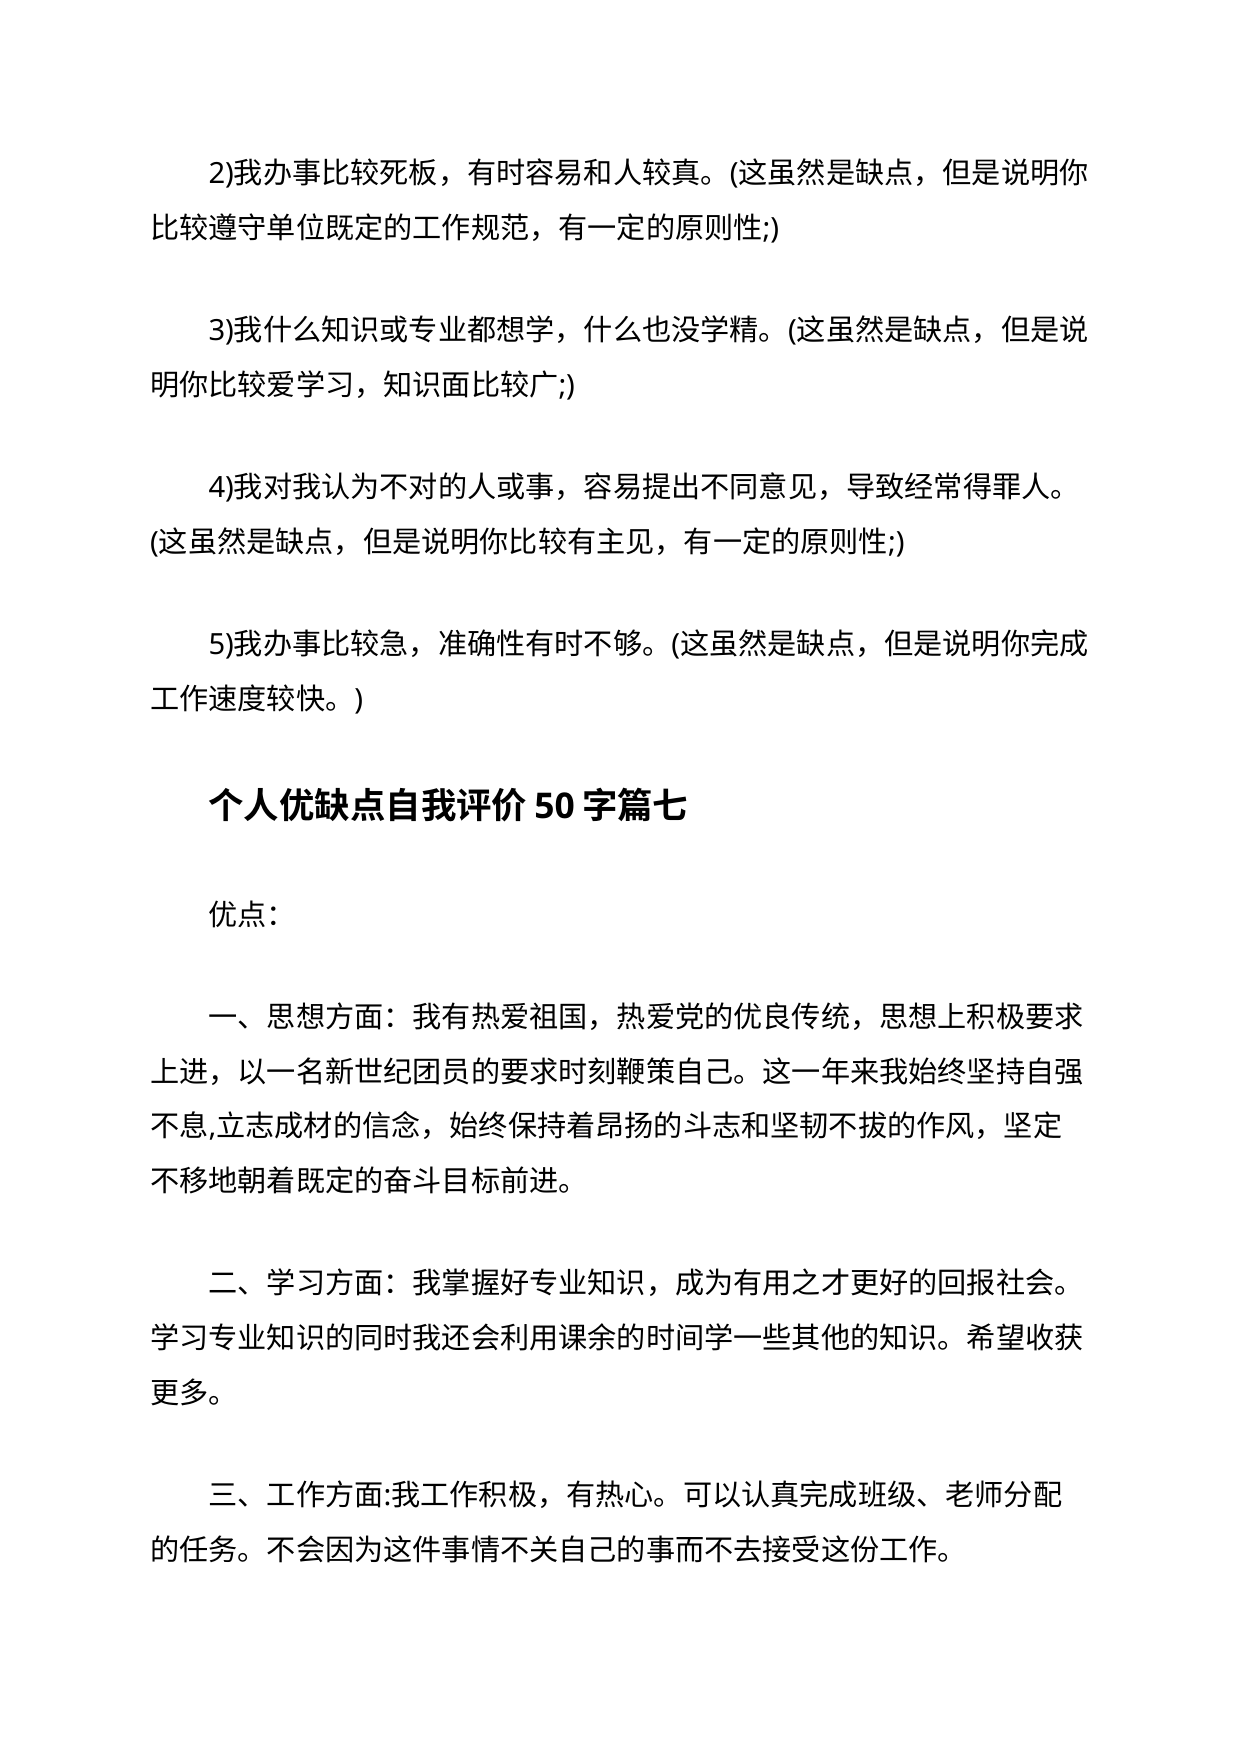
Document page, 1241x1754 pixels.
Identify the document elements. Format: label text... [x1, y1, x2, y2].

text 3)我什么知识或专业都想学，什么也没学精。(这虽然是缺点，但是说明你比较爱学习，知识面比较广;) [150, 307, 1090, 404]
text 二、学习方面：我掌握好专业知识，成为有用之才更好的回报社会。学习专业知识的同时我还会利用课余的时间学一些其他的知识。希望收获更多。 [150, 1260, 1090, 1412]
text 2)我办事比较死板，有时容易和人较真。(这虽然是缺点，但是说明你比较遵守单位既定的工作规范，有一定的原则性;) [150, 150, 1090, 247]
text 优点： [150, 891, 1090, 934]
text 5)我办事比较急，准确性有时不够。(这虽然是缺点，但是说明你完成工作速度较快。) [150, 621, 1090, 718]
text 一、思想方面：我有热爱祖国，热爱党的优良传统，思想上积极要求上进，以一名新世纪团员的要求时刻鞭策自己。这一年来我始终坚持自强不息,立志成材的信念，始终保持着昂扬的斗志和坚韧不拔的作风，坚定不移地朝着既定的奋斗目标前进。 [150, 993, 1090, 1200]
text 三、工作方面:我工作积极，有热心。可以认真完成班级、老师分配的任务。不会因为这件事情不关自己的事而不去接受这份工作。 [150, 1471, 1090, 1569]
text 4)我对我认为不对的人或事，容易提出不同意见，导致经常得罪人。(这虽然是缺点，但是说明你比较有主见，有一定的原则性;) [150, 464, 1090, 561]
text 个人优缺点自我评价50字篇七 [150, 778, 1090, 829]
